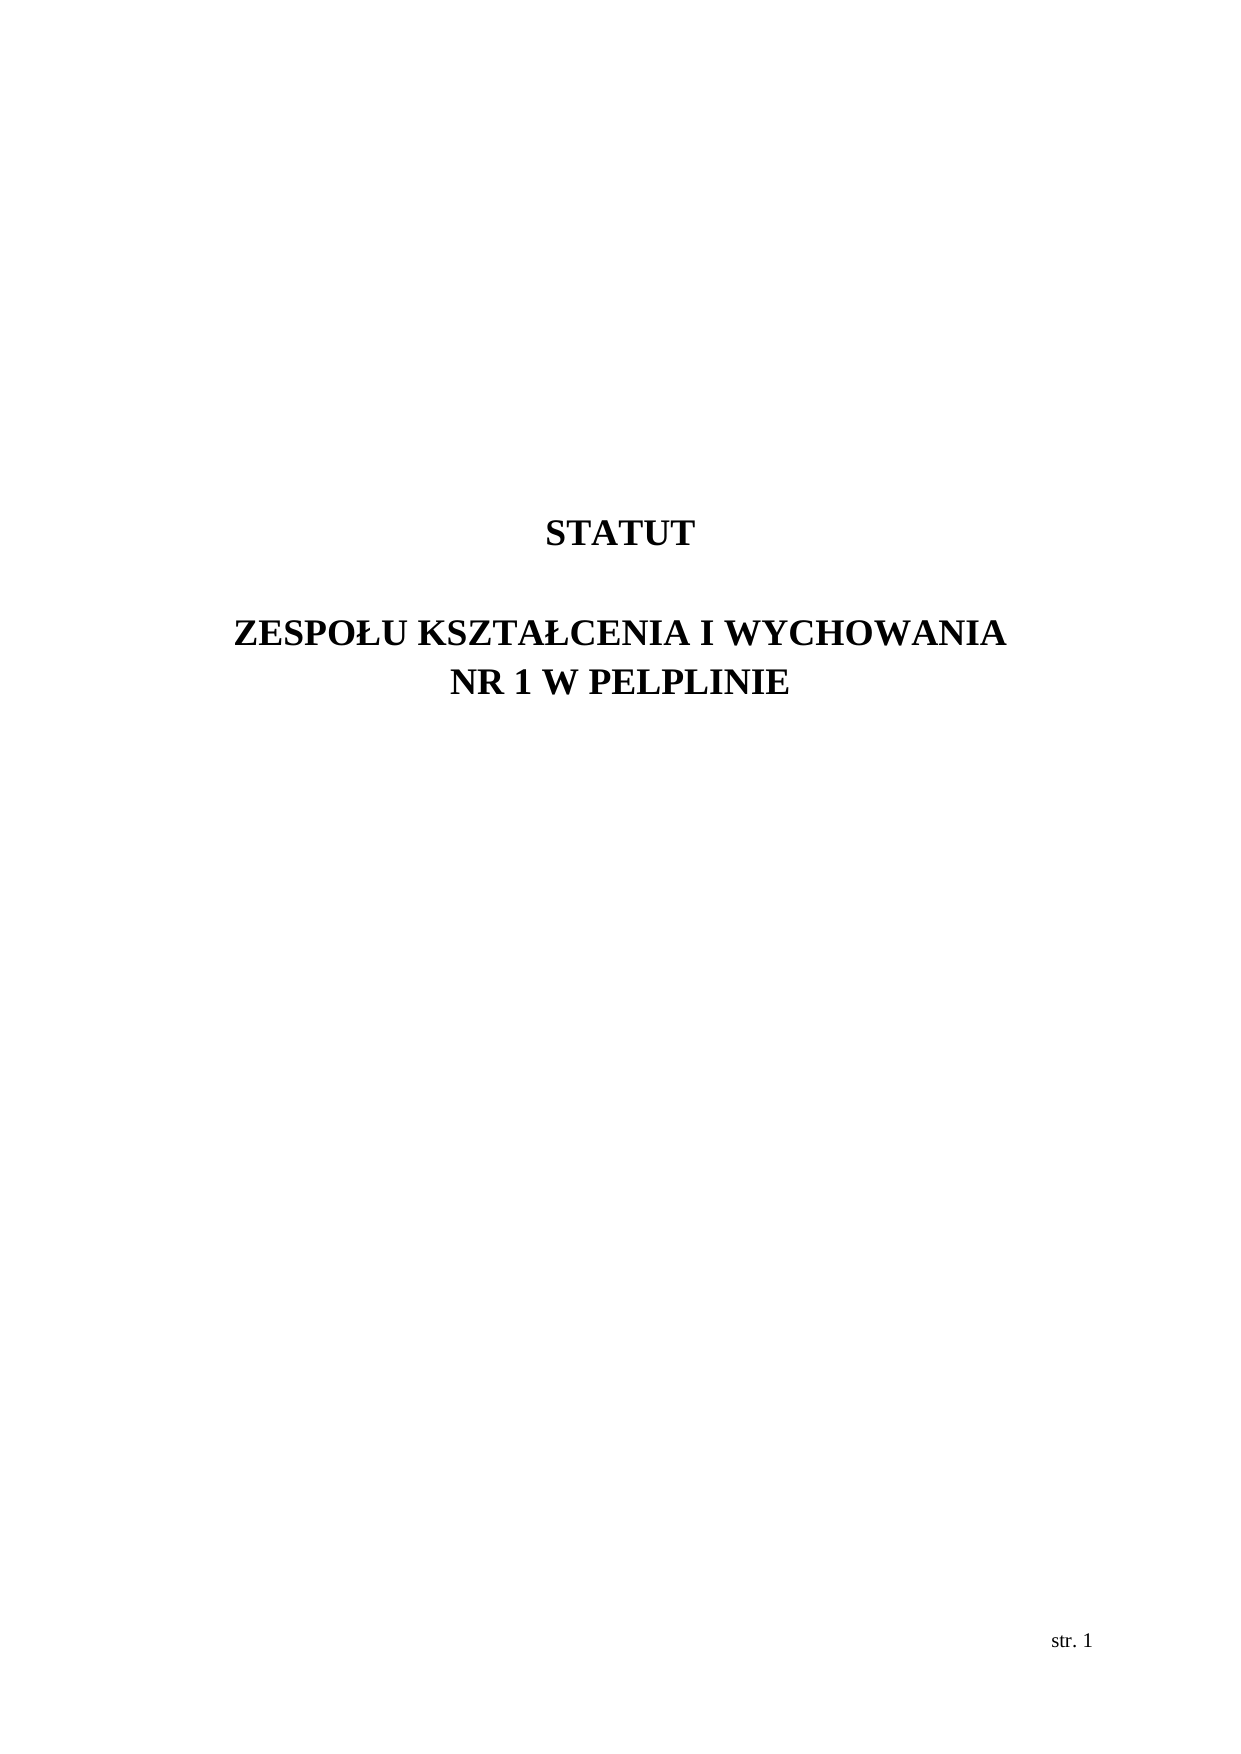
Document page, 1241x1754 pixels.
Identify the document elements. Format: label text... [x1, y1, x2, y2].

text NR 1 W PELPLINIE [148, 659, 1093, 703]
text ZESPOŁU KSZTAŁCENIA I WYCHOWANIA [148, 610, 1093, 653]
text STATUT [148, 511, 1093, 554]
